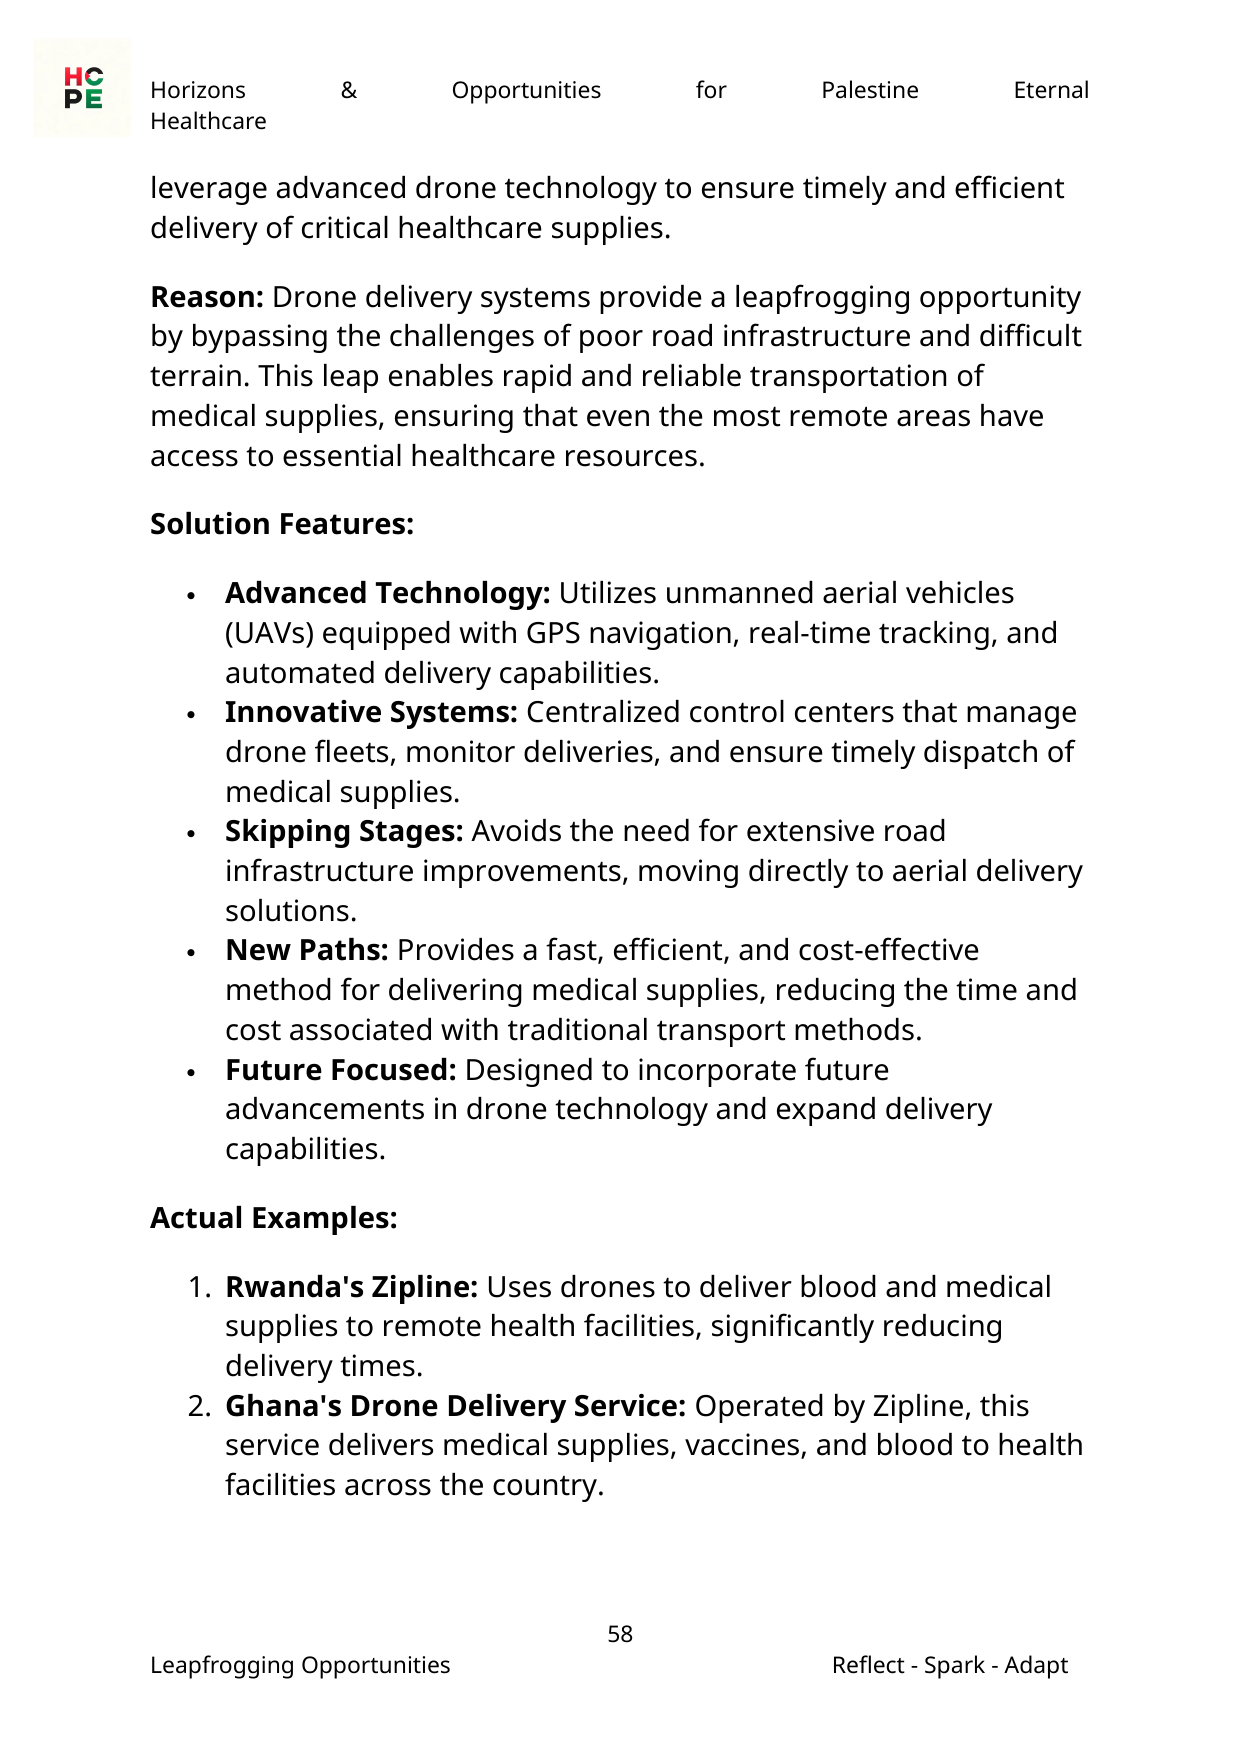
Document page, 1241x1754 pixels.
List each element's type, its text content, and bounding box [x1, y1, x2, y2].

text Solution Features: [150, 504, 1090, 543]
text Actual Examples: [150, 1197, 1090, 1237]
list Ghana's Drone Delivery Service: Operated by Zipline, this service delivers medical supplies, vaccines, and blood to health facilities across the country. [187, 1385, 1090, 1504]
list Innovative Systems: Centralized control centers that manage drone fleets, monitor deliveries, and ensure timely dispatch of medical supplies. [187, 692, 1090, 811]
picture [33, 38, 132, 137]
list New Paths: Provides a fast, efficient, and cost-effective method for delivering medical supplies, reducing the time and cost associated with traditional transport methods. [187, 930, 1090, 1049]
list Advanced Technology: Utilizes unmanned aerial vehicles (UAVs) equipped with GPS navigation, real-time tracking, and automated delivery capabilities. [187, 572, 1090, 692]
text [150, 167, 1090, 247]
text Reason: Drone delivery systems provide a leapfrogging opportunity by bypassing the challenges of poor road infrastructure and difficult terrain. This leap enables rapid and reliable transportation of medical supplies, ensuring that even the most remote areas have access to essential healthcare resources. [150, 276, 1090, 474]
list Skipping Stages: Avoids the need for extensive road infrastructure improvements, moving directly to aerial delivery solutions. [187, 811, 1090, 930]
list Rwanda's Zipline: Uses drones to deliver blood and medical supplies to remote health facilities, significantly reducing delivery times. [187, 1266, 1090, 1385]
list Future Focused: Designed to incorporate future advancements in drone technology and expand delivery capabilities. [187, 1049, 1090, 1168]
